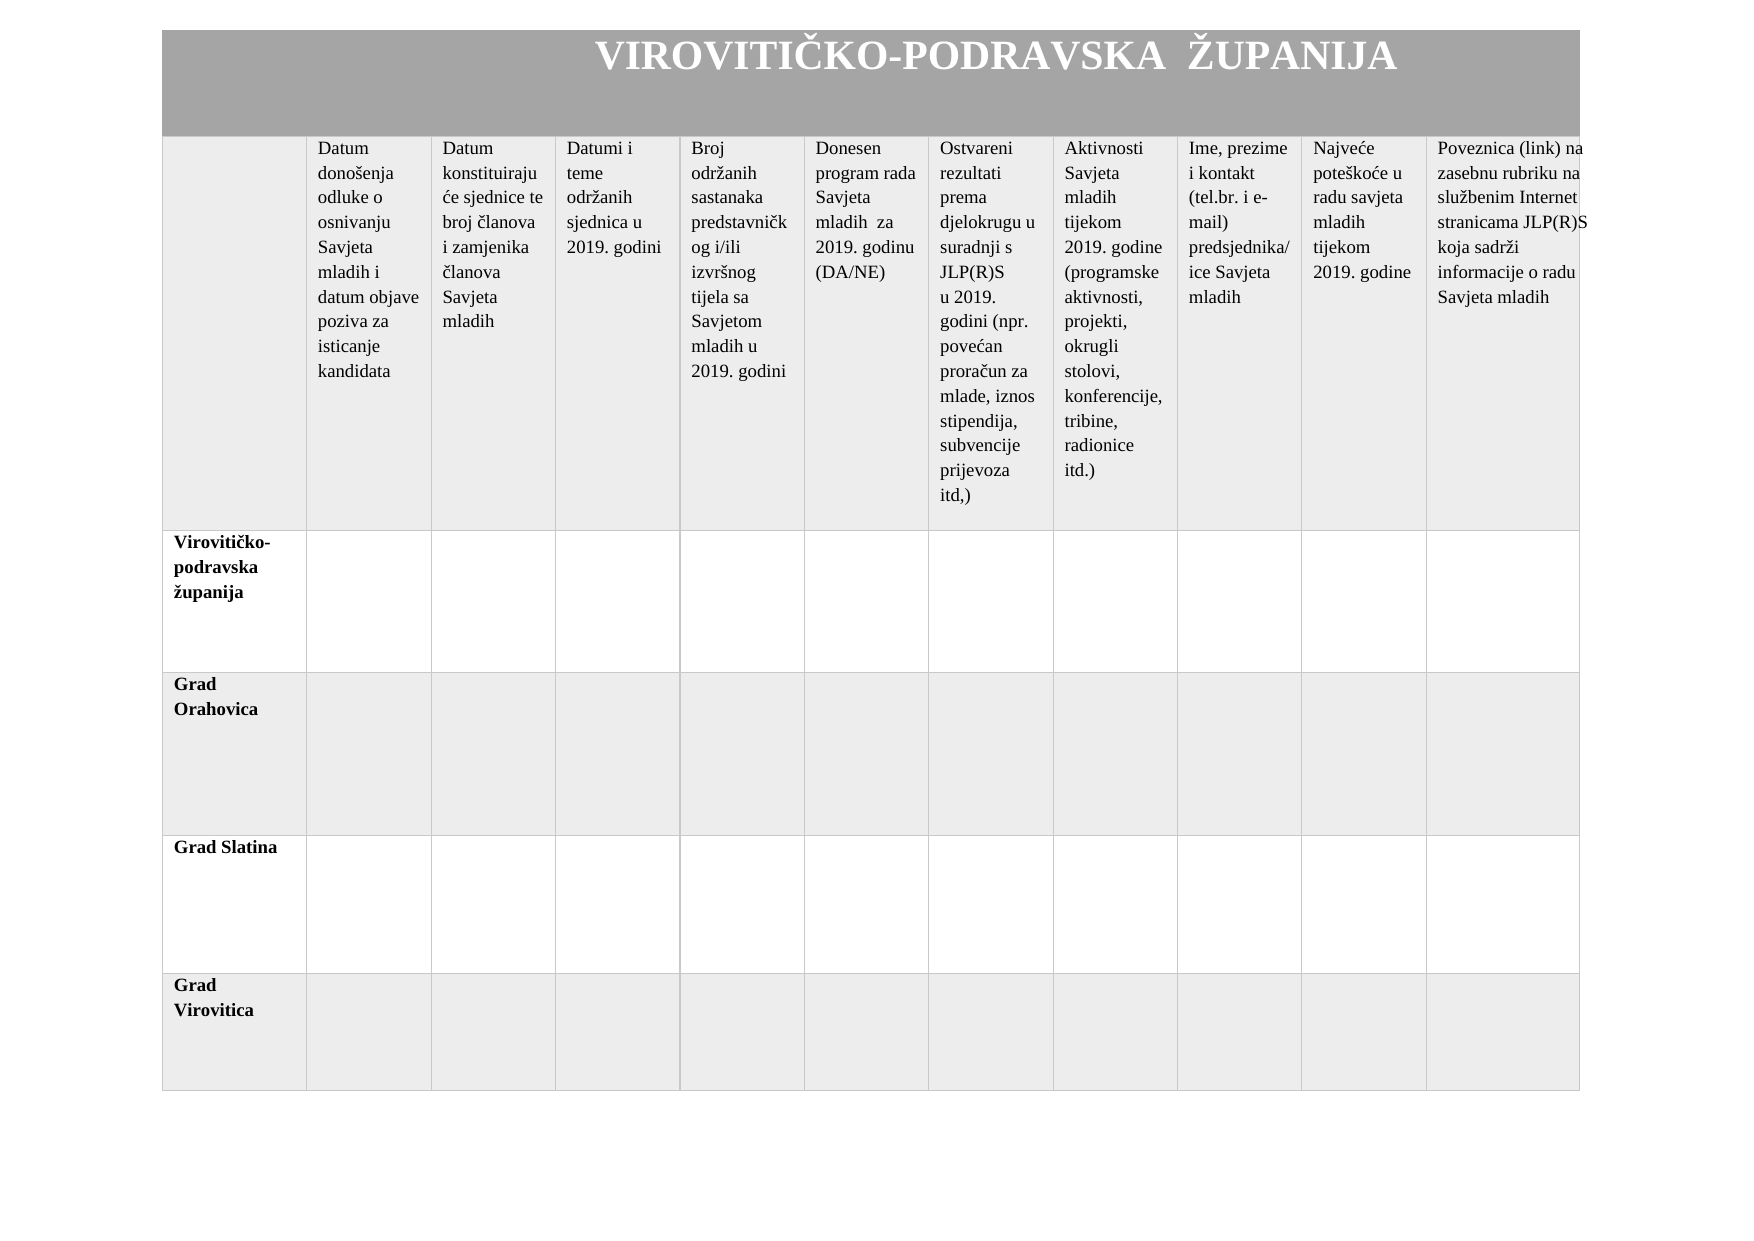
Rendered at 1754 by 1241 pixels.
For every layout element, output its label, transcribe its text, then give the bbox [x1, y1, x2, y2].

table_cell [805, 974, 928, 1090]
table_cell [307, 673, 431, 835]
table_cell [1302, 673, 1426, 835]
table_cell [1054, 836, 1177, 973]
table_cell [681, 673, 804, 835]
table_cell Donesen program rada Savjeta mladih za 2019. godinu (DA/NE) [805, 137, 928, 530]
table_cell [1178, 974, 1301, 1090]
table_cell [432, 836, 555, 973]
table_cell [432, 974, 555, 1090]
table_cell [432, 531, 555, 672]
table_cell [681, 974, 804, 1090]
table_header VIROVITIČKO-PODRAVSKA ŽUPANIJA [163, 31, 1579, 136]
table_cell Grad Orahovica [163, 673, 306, 835]
table_cell Datum donošenja odluke o osnivanju Savjeta mladih i datum objave poziva za isticanje kandidata [307, 137, 431, 530]
table_cell [432, 673, 555, 835]
table_cell [1302, 531, 1426, 672]
table_cell [929, 974, 1053, 1090]
table_cell [805, 673, 928, 835]
table_cell [307, 974, 431, 1090]
table_cell [1302, 836, 1426, 973]
table_cell Poveznica (link) na zasebnu rubriku na službenim Internet stranicama JLP(R)S koja sadrži informacije o radu Savjeta mladih [1427, 137, 1579, 530]
table_cell [681, 836, 804, 973]
table_cell Broj održanih sastanaka predstavničkog i/ili izvršnog tijela sa Savjetom mladih u 2019. godini [681, 137, 804, 530]
table_cell Aktivnosti Savjeta mladih tijekom 2019. godine (programske aktivnosti, projekti, okrugli stolovi, konferencije, tribine, radionice itd.) [1054, 137, 1177, 530]
table_cell Datumi i teme održanih sjednica u 2019. godini [556, 137, 679, 530]
table_cell [929, 836, 1053, 973]
table_cell Najveće poteškoće u radu savjeta mladih tijekom 2019. godine [1302, 137, 1426, 530]
table_cell [1302, 974, 1426, 1090]
table_cell [929, 673, 1053, 835]
table_cell Datum konstituirajuće sjednice te broj članova i zamjenika članova Savjeta mladih [432, 137, 555, 530]
table_cell [805, 836, 928, 973]
table_cell [556, 531, 679, 672]
table_cell Grad Slatina [163, 836, 306, 973]
table_cell Ime, prezime i kontakt (tel.br. i e-mail) predsjednika/ice Savjeta mladih [1178, 137, 1301, 530]
table_cell [1178, 531, 1301, 672]
table_cell [1427, 974, 1579, 1090]
table_cell Grad Virovitica [163, 974, 306, 1090]
table_cell Virovitičko-podravska županija [163, 531, 306, 672]
table_cell [1054, 673, 1177, 835]
table_cell [1427, 673, 1579, 835]
table_cell [1178, 836, 1301, 973]
table_cell [1178, 673, 1301, 835]
table_cell [1427, 531, 1579, 672]
table_cell [556, 836, 679, 973]
table_cell [1427, 836, 1579, 973]
table_cell [556, 673, 679, 835]
table_cell [929, 531, 1053, 672]
table_cell [1054, 531, 1177, 672]
table_cell [307, 531, 431, 672]
table_cell [163, 137, 306, 530]
table_cell [1054, 974, 1177, 1090]
table_cell Ostvareni rezultati prema djelokrugu u suradnji s JLP(R)S u 2019. godini (npr. povećan proračun za mlade, iznos stipendija, subvencije prijevoza itd,) [929, 137, 1053, 530]
table_cell [556, 974, 679, 1090]
table_cell [307, 836, 431, 973]
table_cell [681, 531, 804, 672]
table_cell [805, 531, 928, 672]
